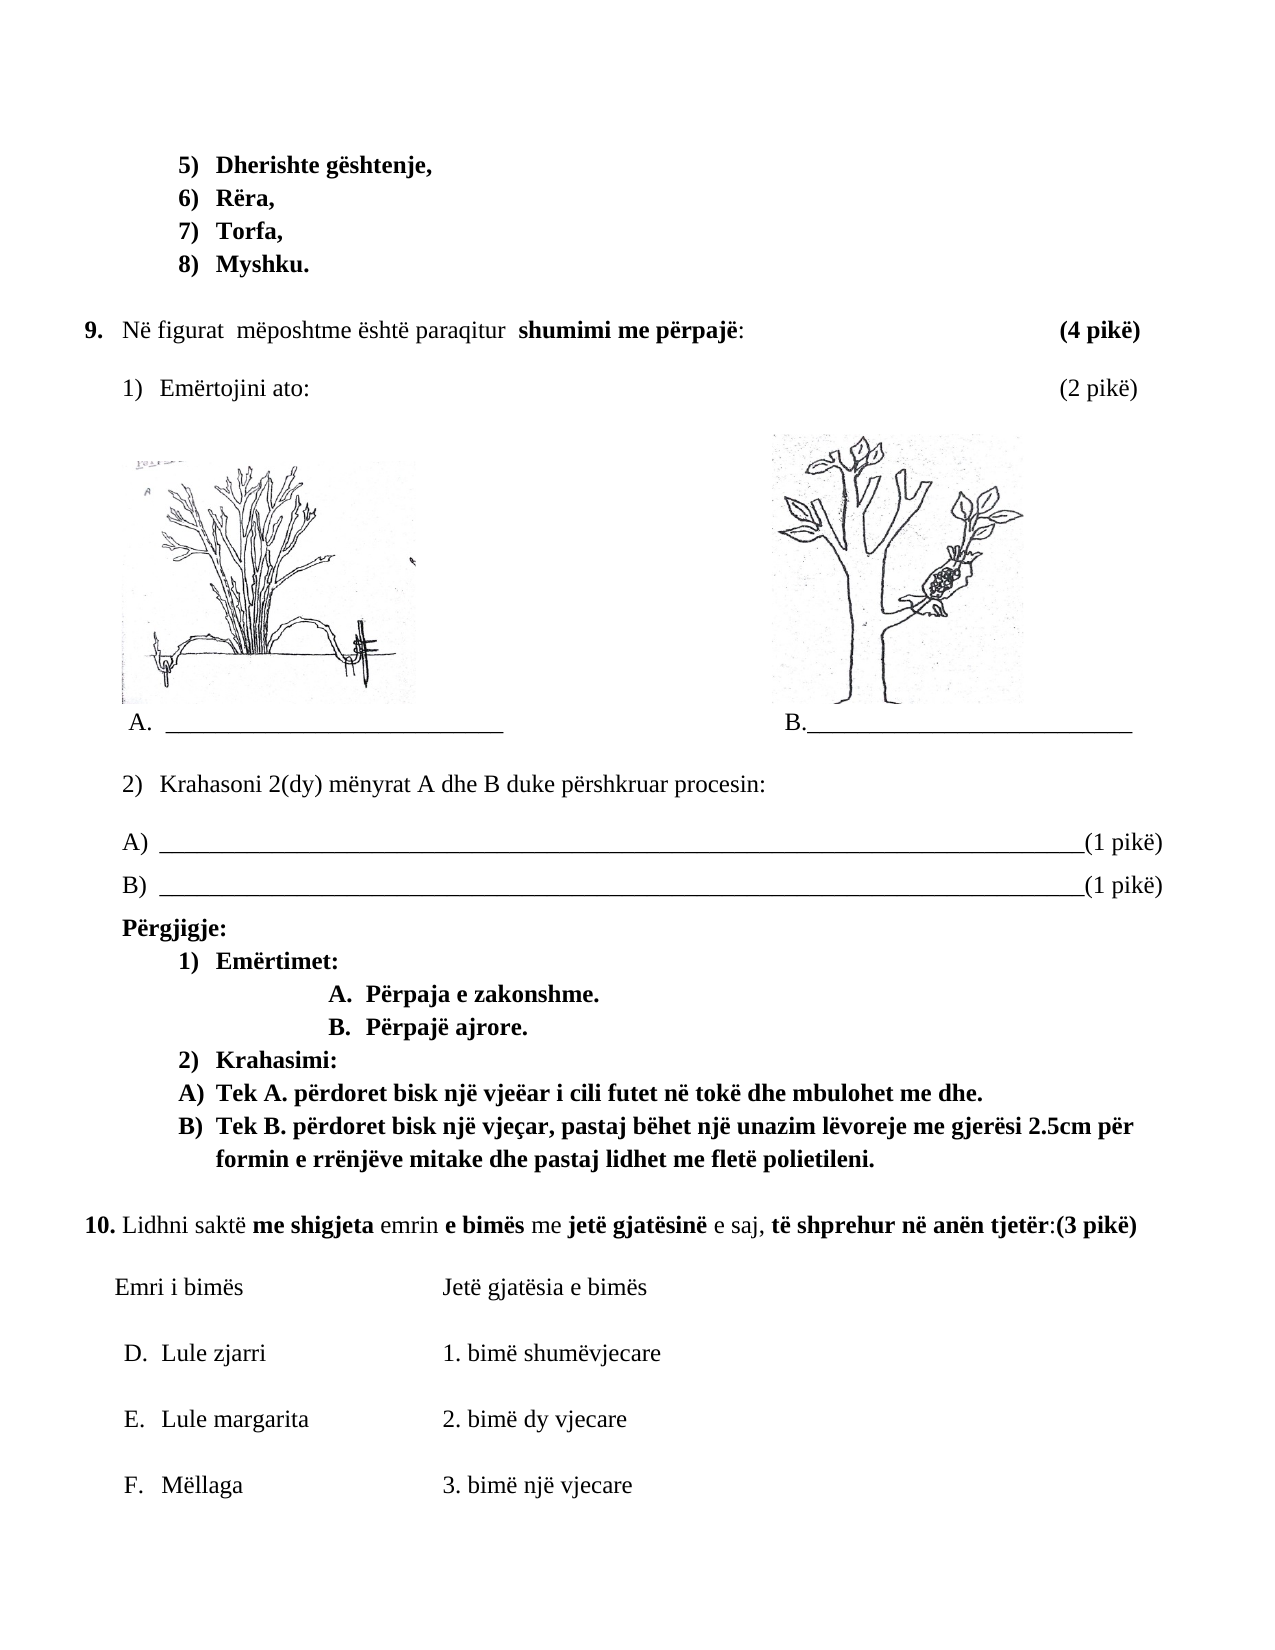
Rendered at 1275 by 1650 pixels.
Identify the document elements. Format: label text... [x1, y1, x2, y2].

list Krahasoni 2(dy) mënyrat A dhe B duke përshkruar procesin: [122, 769, 1172, 827]
list Lidhni saktë me shigjeta emrin e bimës me jetë gjatësinë e saj, të shprehur në anën tjetër:(3 pikë) [84, 1210, 1172, 1239]
table_cell 3. bimë një vjecare [431, 1470, 1071, 1499]
list Torfa, [178, 216, 1172, 245]
list Tek A. përdoret bisk një vjeëar i cili futet në tokë dhe mbulohet me dhe. [178, 1078, 1172, 1107]
table_cell 1. bimë shumëvjecare [431, 1338, 1071, 1404]
list __________________________________________________________________________(1 pikë) [122, 827, 1172, 855]
list Krahasimi: [178, 1045, 1172, 1074]
table_cell Lule margarita [103, 1404, 431, 1470]
list Myshku. [178, 249, 1172, 278]
table_header Jetë gjatësia e bimës [431, 1272, 1071, 1338]
list __________________________________________________________________________(1 pikë) [122, 870, 1172, 898]
list Emërtojini ato: (2 pikë) [122, 373, 1172, 401]
text Përgjigje: [122, 913, 1172, 942]
picture [771, 434, 1024, 704]
table_cell Mëllaga [103, 1470, 431, 1499]
list ___________________________ B.__________________________ [128, 707, 1172, 736]
table_cell Lule zjarri [103, 1338, 431, 1404]
table_header Emri i bimës [103, 1272, 431, 1338]
list Dherishte gështenje, [178, 150, 1172, 179]
picture [121, 461, 416, 704]
list Emërtimet: [178, 946, 1172, 975]
list Përpajë ajrore. [328, 1012, 1172, 1041]
list Tek B. përdoret bisk një vjeçar, pastaj bëhet një unazim lëvoreje me gjerësi 2.5cm për formin e rrënjëve mitake dhe pastaj lidhet me fletë polietileni. [178, 1111, 1172, 1173]
list Përpaja e zakonshme. [328, 979, 1172, 1008]
list Në figurat mëposhtme është paraqitur shumimi me përpajë: (4 pikë) [84, 315, 1172, 344]
list Rëra, [178, 183, 1172, 212]
table_cell 2. bimë dy vjecare [431, 1404, 1071, 1470]
